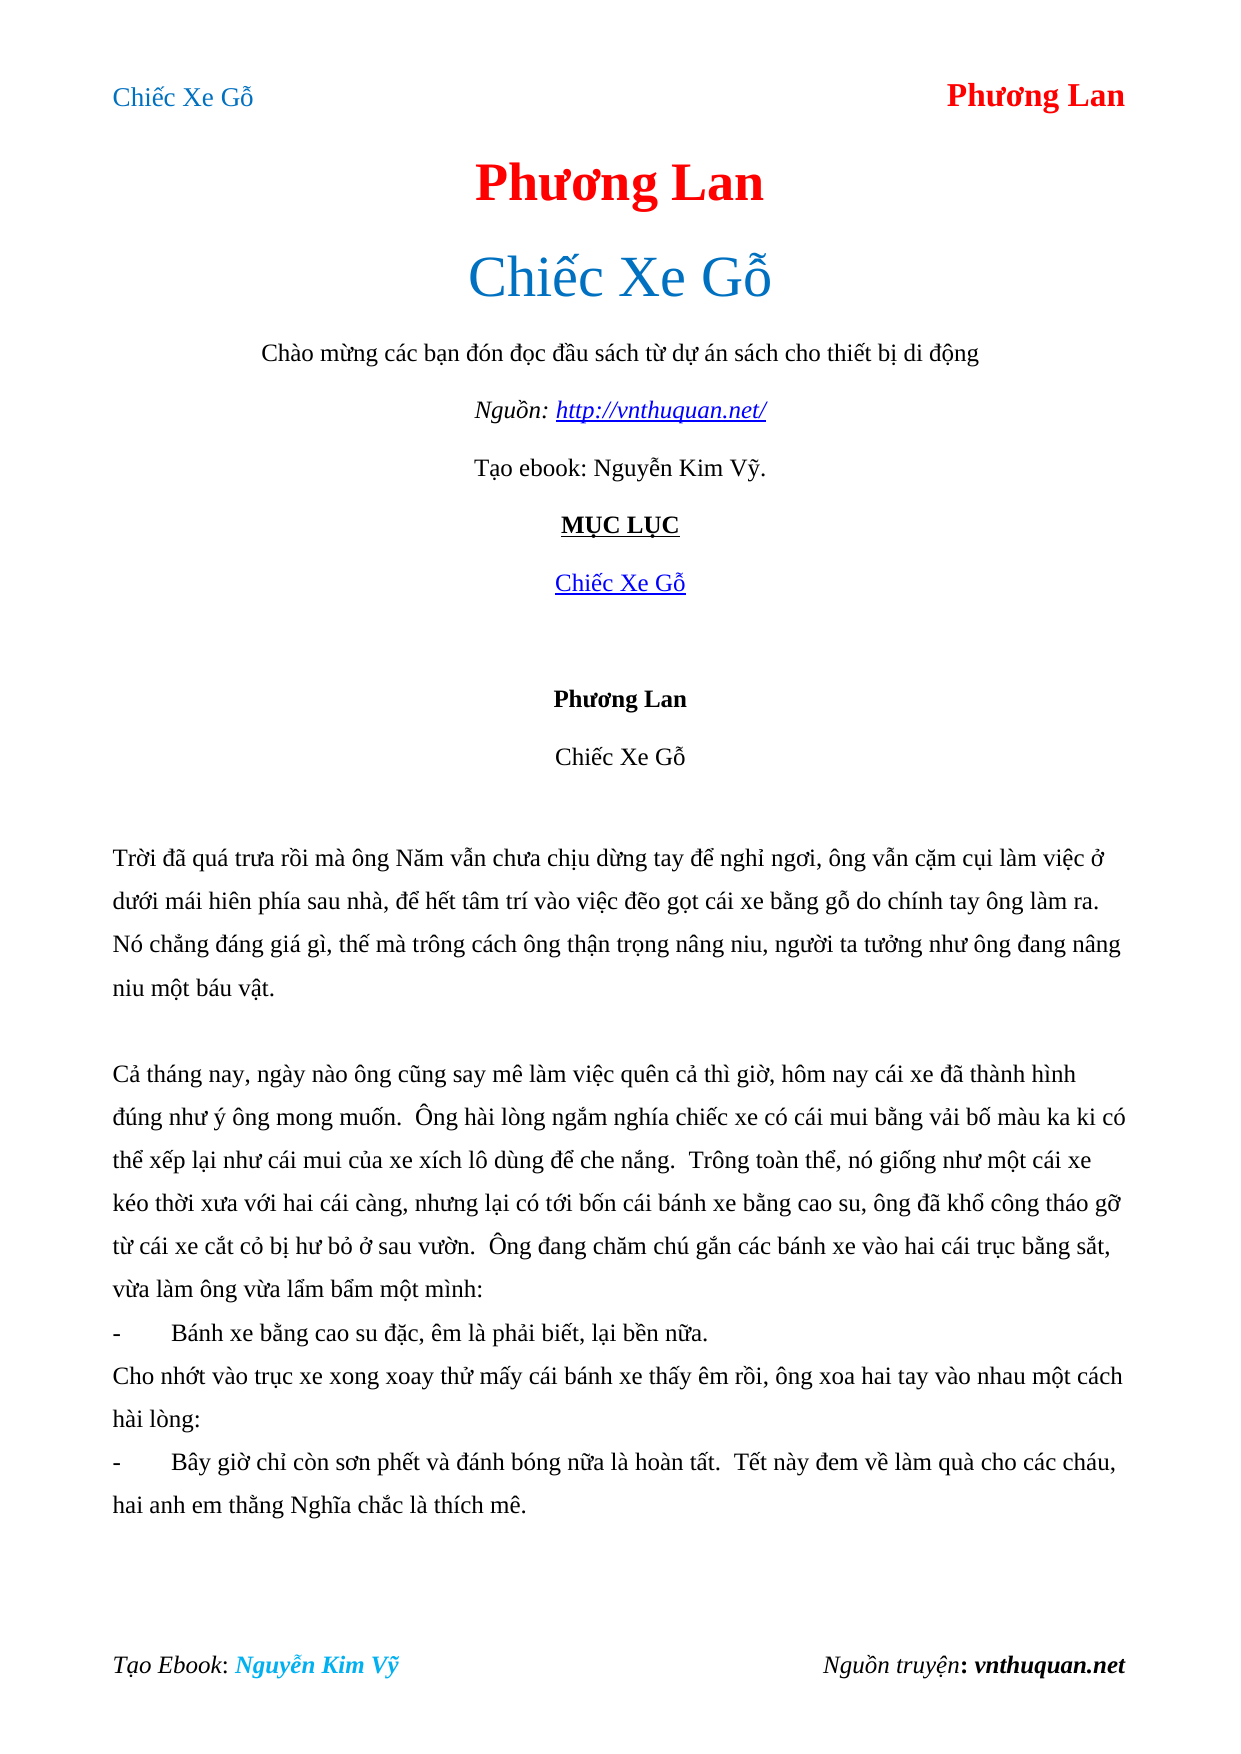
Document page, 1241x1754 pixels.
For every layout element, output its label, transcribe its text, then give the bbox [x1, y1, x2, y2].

text Chiếc Xe Gỗ [112, 241, 1128, 308]
text Chào mừng các bạn đón đọc đầu sách từ dự án sách cho thiết bị di động Nguồn: http://vnthuquan.net/ Tạo ebook: Nguyễn Kim Vỹ. [112, 338, 1128, 481]
text Chiếc Xe Gỗ [112, 568, 1128, 597]
text Chiếc Xe Gỗ [112, 742, 1128, 771]
text Phương Lan [112, 684, 1128, 713]
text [112, 800, 1128, 1562]
text Phương Lan [112, 150, 1128, 212]
text MỤC LỤC [112, 511, 1128, 539]
